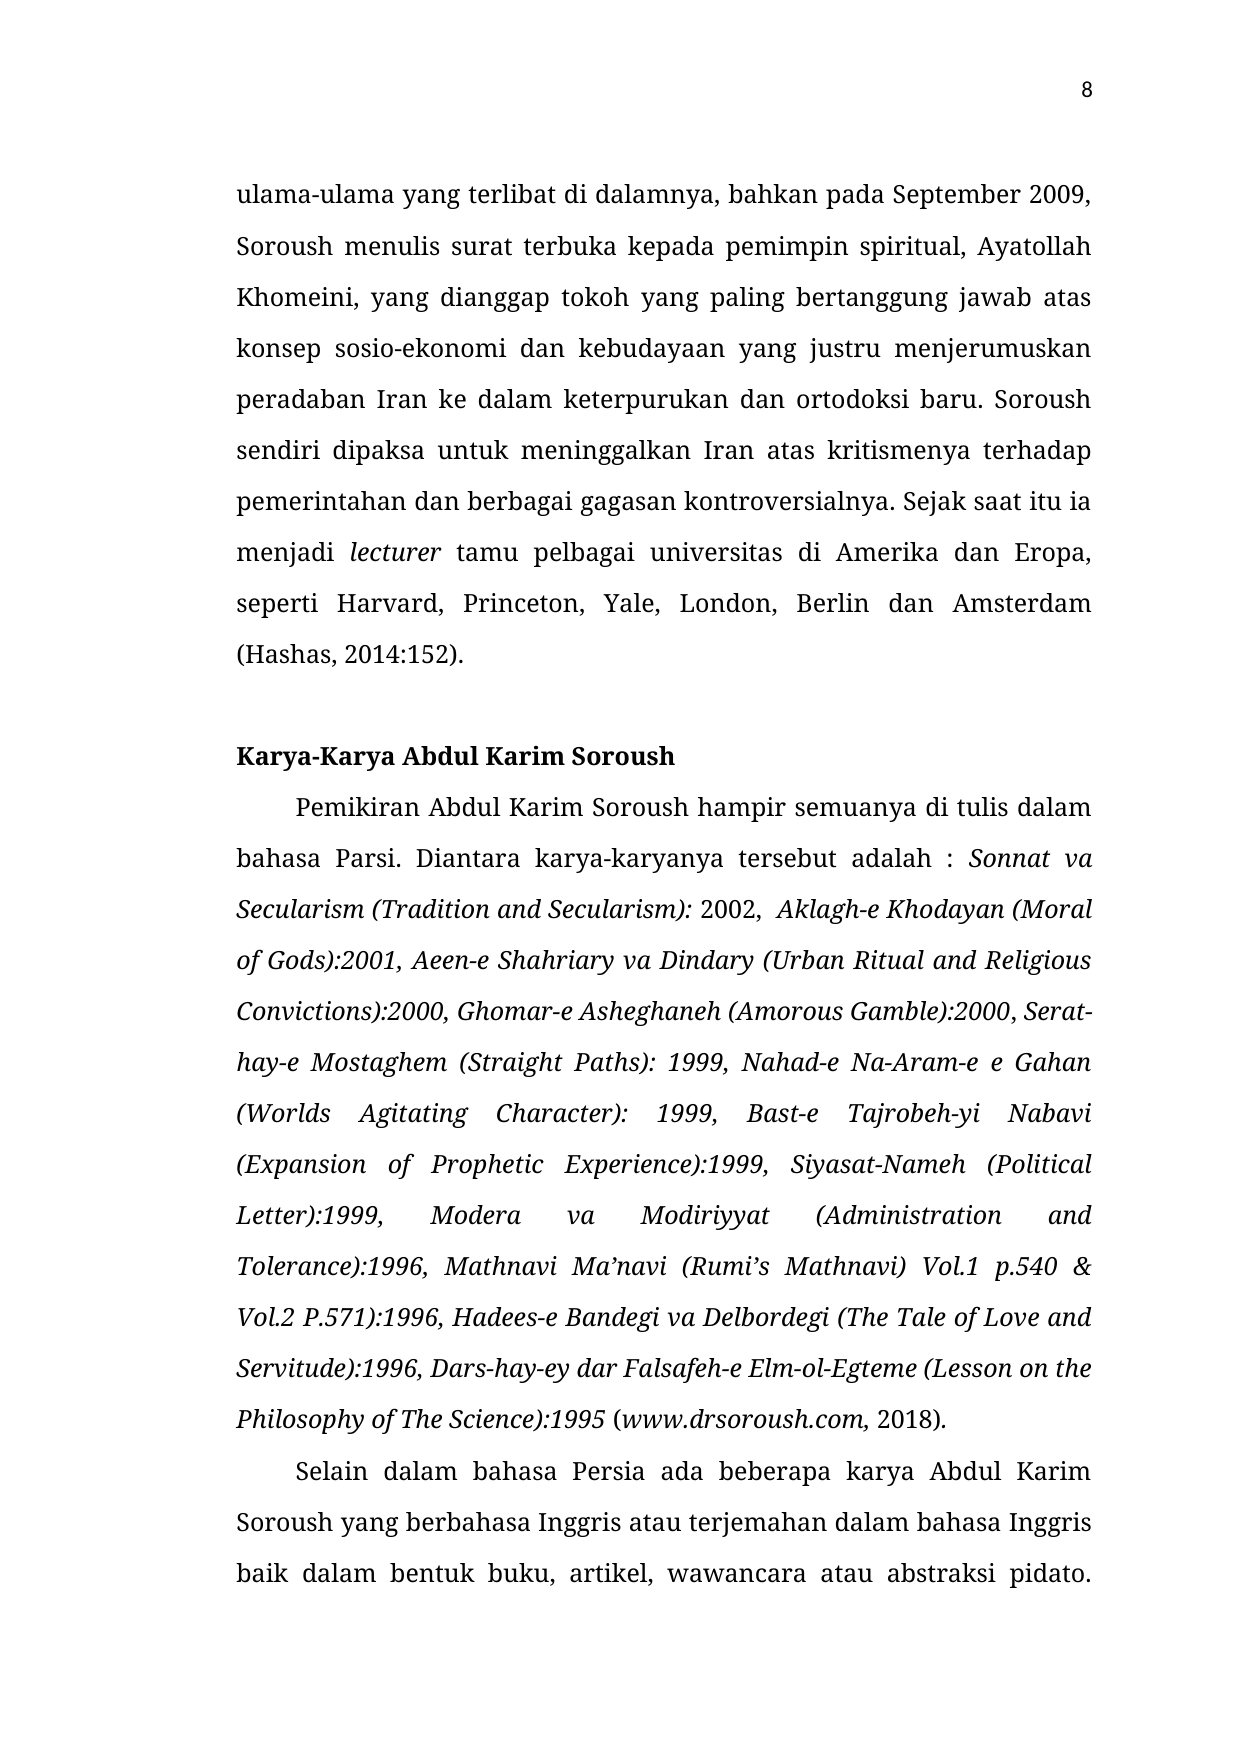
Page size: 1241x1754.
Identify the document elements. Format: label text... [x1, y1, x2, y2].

text Pemikiran Abdul Karim Soroush hampir semuanya di tulis dalam bahasa Parsi. Diantara karya-karyanya tersebut adalah : Sonnat va Secularism (Tradition and Secularism): 2002, Aklagh-e Khodayan (Moral of Gods):2001, Aeen-e Shahriary va Dindary (Urban Ritual and Religious Convictions):2000, Ghomar-e Asheghaneh (Amorous Gamble):2000, Serat-hay-e Mostaghem (Straight Paths): 1999, Nahad-e Na-Aram-e e Gahan (Worlds Agitating Character): 1999, Bast-e Tajrobeh-yi Nabavi (Expansion of Prophetic Experience):1999, Siyasat-Nameh (Political Letter):1999, Modera va Modiriyyat (Administration and Tolerance):1996, Mathnavi Ma’navi (Rumi’s Mathnavi) Vol.1 p.540 & Vol.2 P.571):1996, Hadees-e Bandegi va Delbordegi (The Tale of Love and Servitude):1996, Dars-hay-ey dar Falsafeh-e Elm-ol-Egteme (Lesson on the Philosophy of The Science):1995 (www.drsoroush.com, 2018). [236, 790, 1092, 1436]
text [236, 177, 1092, 671]
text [236, 1453, 1092, 1589]
text Karya-Karya Abdul Karim Soroush [236, 739, 1092, 773]
